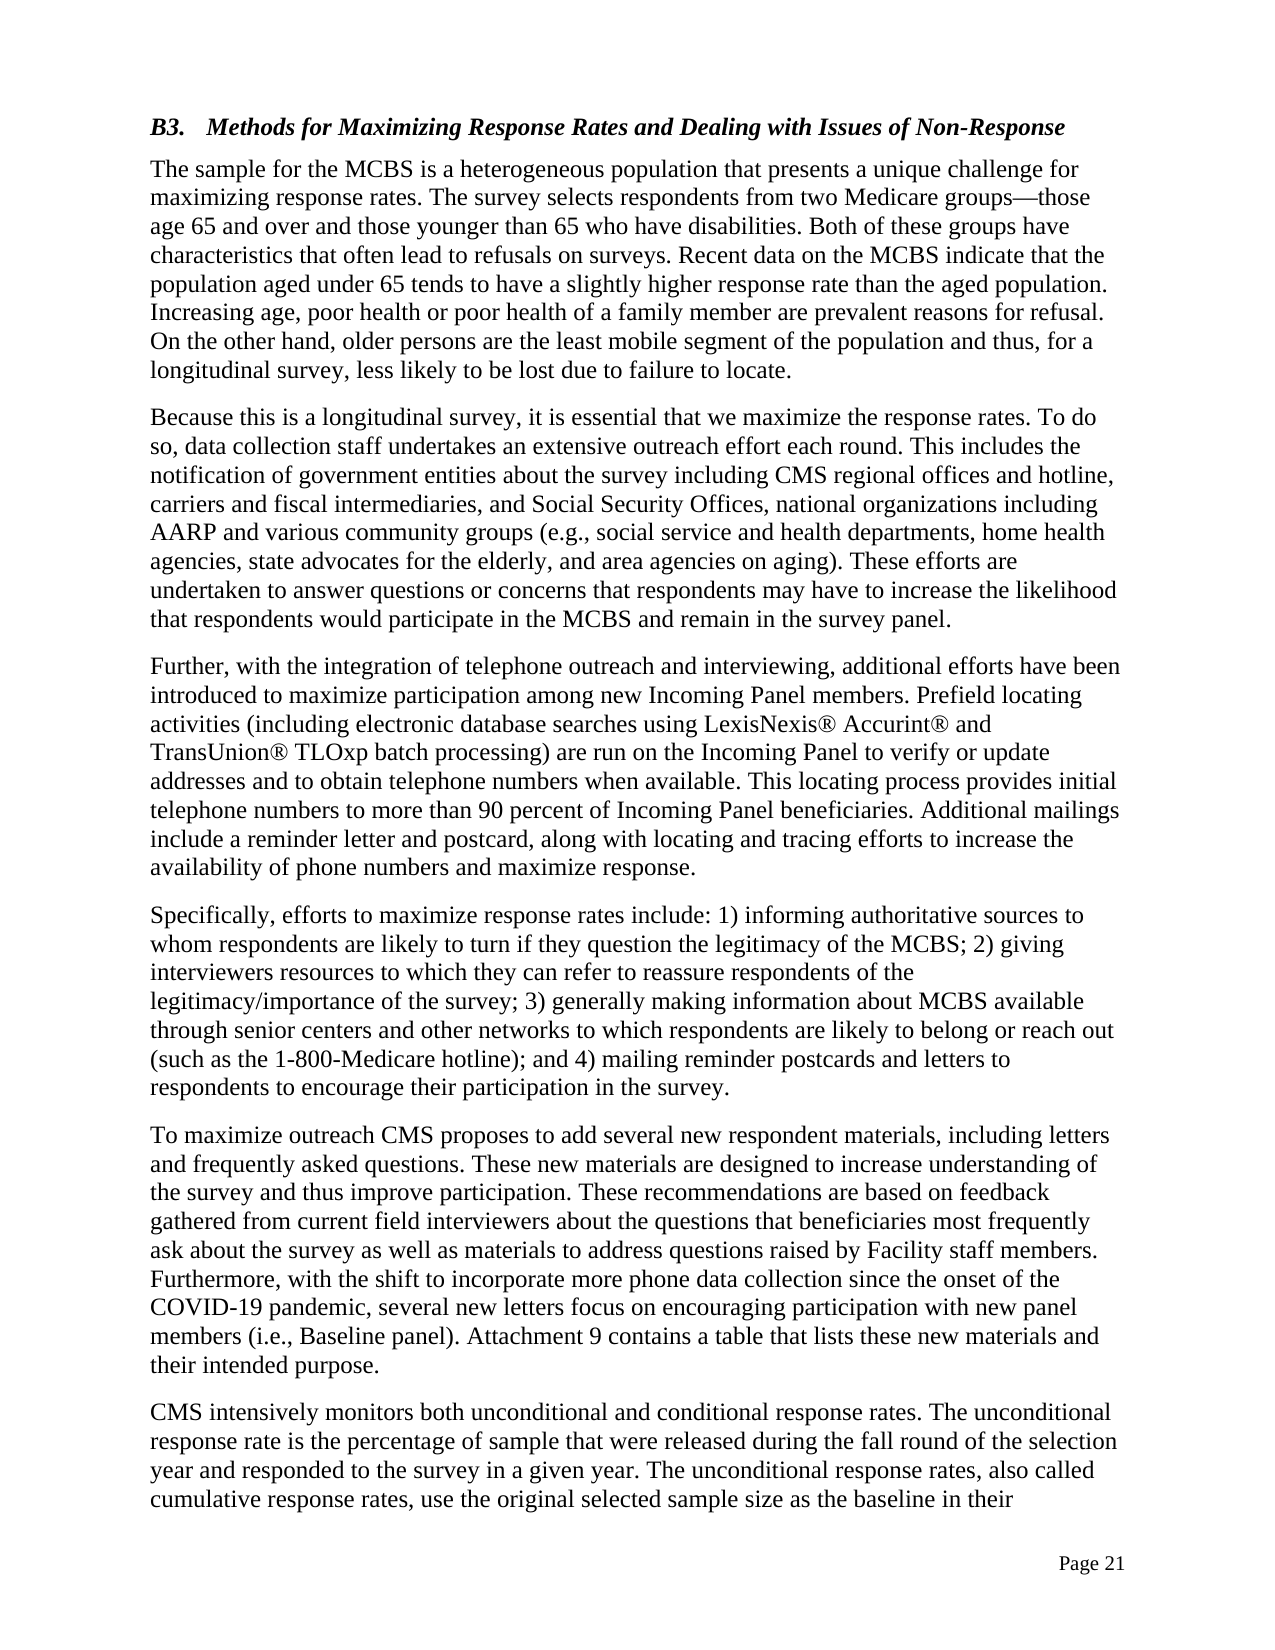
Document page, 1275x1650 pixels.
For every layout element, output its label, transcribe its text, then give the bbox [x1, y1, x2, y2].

subtitle B3. Methods for Maximizing Response Rates and Dealing with Issues of Non-Response [150, 112, 1125, 141]
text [150, 1397, 1125, 1512]
text Further, with the integration of telephone outreach and interviewing, additional efforts have been introduced to maximize participation among new Incoming Panel members. Prefield locating activities (including electronic database searches using LexisNexis® Accurint® and TransUnion® TLOxp batch processing) are run on the Incoming Panel to verify or update addresses and to obtain telephone numbers when available. This locating process provides initial telephone numbers to more than 90 percent of Incoming Panel beneficiaries. Additional mailings include a reminder letter and postcard, along with locating and tracing efforts to increase the availability of phone numbers and maximize response. [150, 651, 1125, 881]
text Because this is a longitudinal survey, it is essential that we maximize the response rates. To do so, data collection staff undertakes an extensive outreach effort each round. This includes the notification of government entities about the survey including CMS regional offices and hotline, carriers and fiscal intermediaries, and Social Security Offices, national organizations including AARP and various community groups (e.g., social service and health departments, home health agencies, state advocates for the elderly, and area agencies on aging). These efforts are undertaken to answer questions or concerns that respondents may have to increase the likelihood that respondents would participate in the MCBS and remain in the survey panel. [150, 402, 1125, 632]
text To maximize outreach CMS proposes to add several new respondent materials, including letters and frequently asked questions. These new materials are designed to increase understanding of the survey and thus improve participation. These recommendations are based on feedback gathered from current field interviewers about the questions that beneficiaries most frequently ask about the survey as well as materials to address questions raised by Facility staff members. Furthermore, with the shift to incorporate more phone data collection since the onset of the COVID-19 pandemic, several new letters focus on encouraging participation with new panel members (i.e., Baseline panel). Attachment 9 contains a table that lists these new materials and their intended purpose. [150, 1120, 1125, 1379]
text Specifically, efforts to maximize response rates include: 1) informing authoritative sources to whom respondents are likely to turn if they question the legitimacy of the MCBS; 2) giving interviewers resources to which they can refer to reassure respondents of the legitimacy/importance of the survey; 3) generally making information about MCBS available through senior centers and other networks to which respondents are likely to belong or reach out (such as the 1-800-Medicare hotline); and 4) mailing reminder postcards and letters to respondents to encourage their participation in the survey. [150, 900, 1125, 1101]
text The sample for the MCBS is a heterogeneous population that presents a unique challenge for maximizing response rates. The survey selects respondents from two Medicare groups—those age 65 and over and those younger than 65 who have disabilities. Both of these groups have characteristics that often lead to refusals on surveys. Recent data on the MCBS indicate that the population aged under 65 tends to have a slightly higher response rate than the aged population. Increasing age, poor health or poor health of a family member are prevalent reasons for refusal. On the other hand, older persons are the least mobile segment of the population and thus, for a longitudinal survey, less likely to be lost due to failure to locate. [150, 154, 1125, 384]
